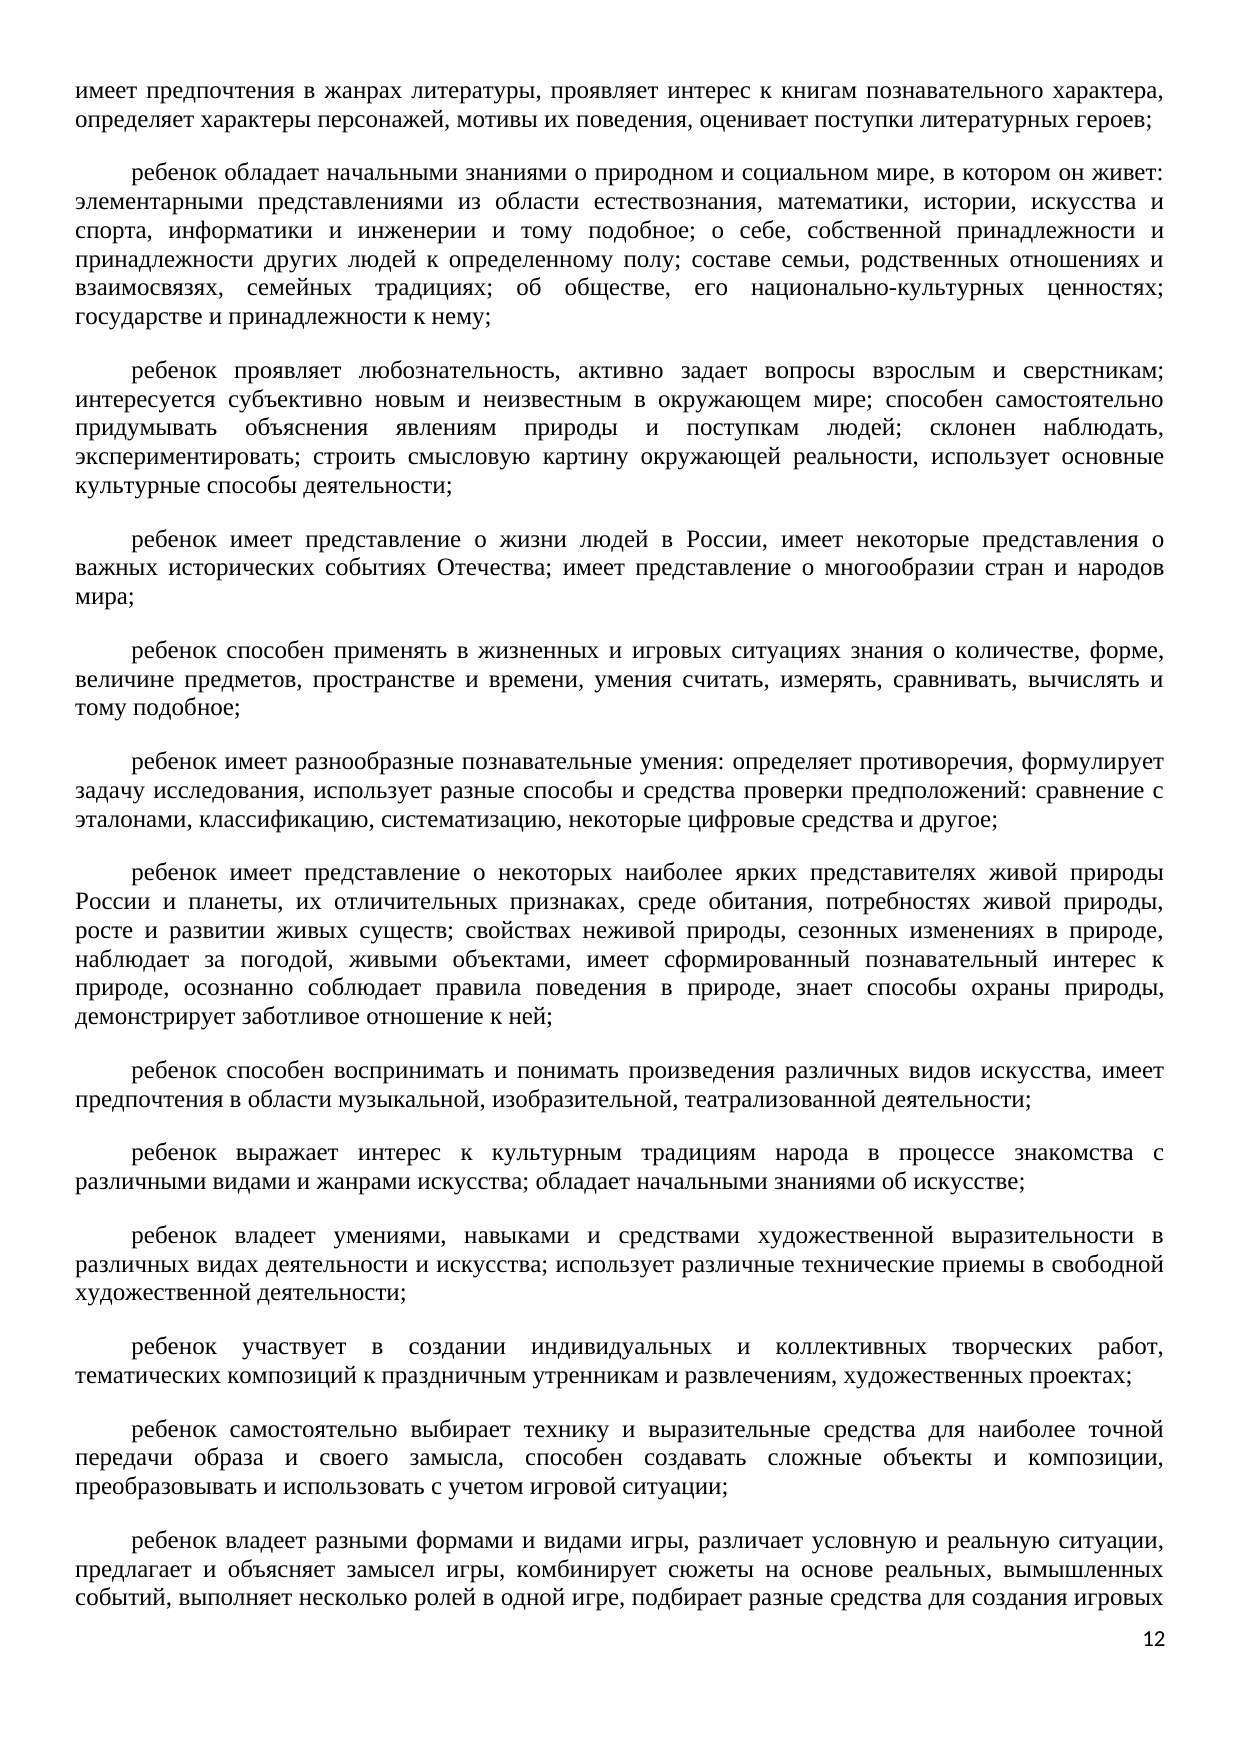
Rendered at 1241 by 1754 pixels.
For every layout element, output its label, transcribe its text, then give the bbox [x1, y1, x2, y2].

text ребенок владеет умениями, навыками и средствами художественной выразительности в различных видах деятельности и искусства; использует различные технические приемы в свободной художественной деятельности; [75, 1220, 1165, 1306]
text ребенок способен воспринимать и понимать произведения различных видов искусства, имеет предпочтения в области музыкальной, изобразительной, театрализованной деятельности; [75, 1055, 1165, 1112]
text ребенок обладает начальными знаниями о природном и социальном мире, в котором он живет: элементарными представлениями из области естествознания, математики, истории, искусства и спорта, информатики и инженерии и тому подобное; о себе, собственной принадлежности и принадлежности других людей к определенному полу; составе семьи, родственных отношениях и взаимосвязях, семейных традициях; об обществе, его национально-культурных ценностях; государстве и принадлежности к нему; [75, 157, 1165, 330]
text ребенок участвует в создании индивидуальных и коллективных творческих работ, тематических композиций к праздничным утренникам и развлечениям, художественных проектах; [75, 1331, 1165, 1389]
text ребенок самостоятельно выбирает технику и выразительные средства для наиболее точной передачи образа и своего замысла, способен создавать сложные объекты и композиции, преобразовывать и использовать с учетом игровой ситуации; [75, 1414, 1165, 1500]
text ребенок проявляет любознательность, активно задает вопросы взрослым и сверстникам; интересуется субъективно новым и неизвестным в окружающем мире; способен самостоятельно придумывать объяснения явлениям природы и поступкам людей; склонен наблюдать, экспериментировать; строить смысловую картину окружающей реальности, использует основные культурные способы деятельности; [75, 355, 1165, 499]
text ребенок имеет разнообразные познавательные умения: определяет противоречия, формулирует задачу исследования, использует разные способы и средства проверки предположений: сравнение с эталонами, классификацию, систематизацию, некоторые цифровые средства и другое; [75, 746, 1165, 832]
text ребенок имеет представление о некоторых наиболее ярких представителях живой природы России и планеты, их отличительных признаках, среде обитания, потребностях живой природы, росте и развитии живых существ; свойствах неживой природы, сезонных изменениях в природе, наблюдает за погодой, живыми объектами, имеет сформированный познавательный интерес к природе, осознанно соблюдает правила поведения в природе, знает способы охраны природы, демонстрирует заботливое отношение к ней; [75, 857, 1165, 1030]
text ребенок имеет представление о жизни людей в России, имеет некоторые представления о важных исторических событиях Отечества; имеет представление о многообразии стран и народов мира; [75, 524, 1165, 610]
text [75, 1525, 1165, 1611]
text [75, 75, 1165, 132]
text ребенок выражает интерес к культурным традициям народа в процессе знакомства с различными видами и жанрами искусства; обладает начальными знаниями об искусстве; [75, 1137, 1165, 1195]
text ребенок способен применять в жизненных и игровых ситуациях знания о количестве, форме, величине предметов, пространстве и времени, умения считать, измерять, сравнивать, вычислять и тому подобное; [75, 635, 1165, 721]
